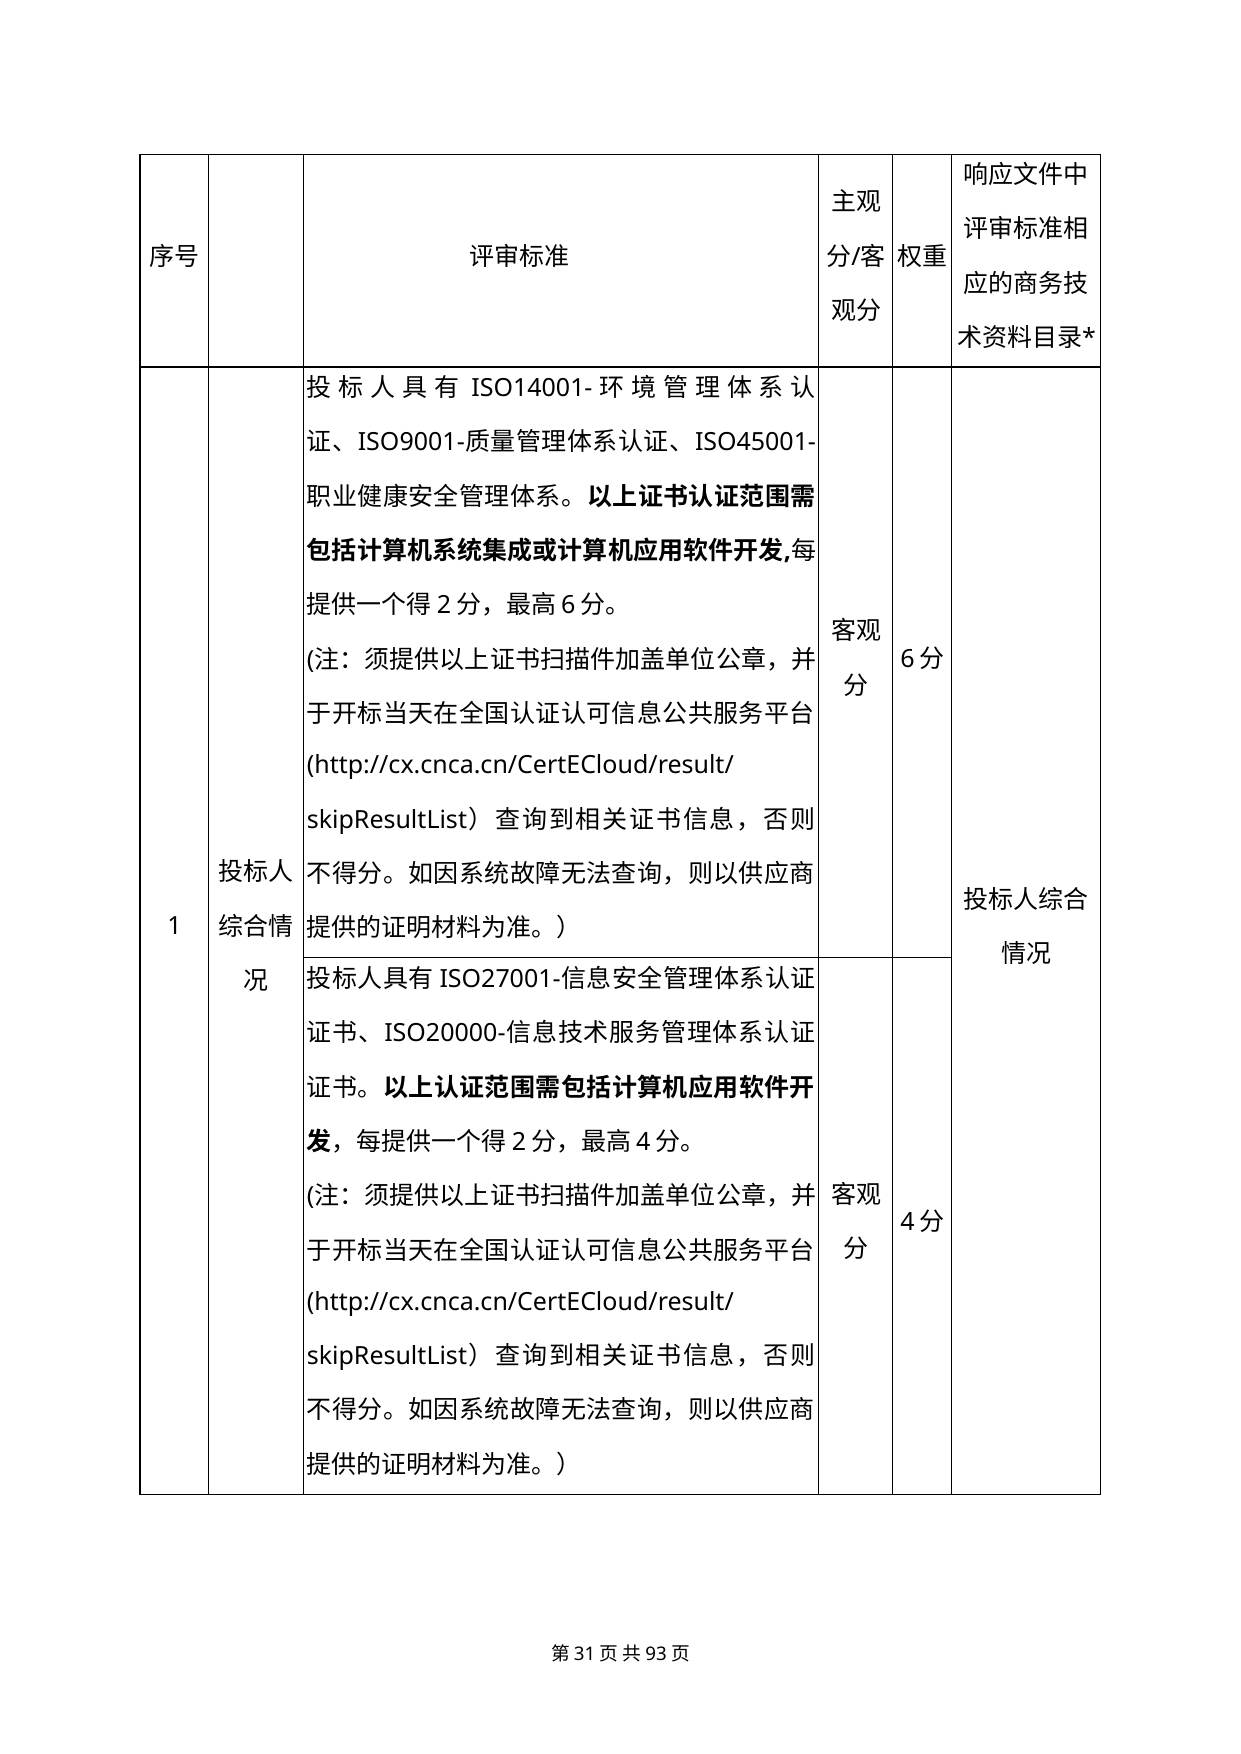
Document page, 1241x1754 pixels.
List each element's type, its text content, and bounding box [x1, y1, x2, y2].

table_header 权重 [893, 155, 951, 366]
table_header 响应文件中评审标准相应的商务技术资料目录* [952, 155, 1100, 366]
table_cell 6分 [893, 368, 951, 957]
table_cell 4分 [893, 958, 951, 1494]
table_cell 客观分 [819, 368, 892, 957]
table_cell 客观分 [819, 958, 892, 1494]
table_cell 1 [141, 368, 208, 1494]
table_header 主观分/客观分 [819, 155, 892, 366]
table_cell 投标人具有ISO27001-信息安全管理体系认证证书、ISO20000-信息技术服务管理体系认证证书。以上认证范围需包括计算机应用软件开发，每提供一个得2分，最高4分。 (注：须提供以上证书扫描件加盖单位公章，并于开标当天在全国认证认可信息公共服务平台(http://cx.cnca.cn/CertECloud/result/skipResultList）查询到相关证书信息，否则不得分。如因系统故障无法查询，则以供应商提供的证明材料为准。） [304, 958, 818, 1494]
table_cell 投标人综合情况 [209, 368, 303, 1494]
table_header 序号 [141, 155, 208, 366]
table_header 评审标准 [304, 155, 818, 366]
table_cell 投标人具有ISO14001-环境管理体系认证、ISO9001-质量管理体系认证、ISO45001-职业健康安全管理体系。以上证书认证范围需包括计算机系统集成或计算机应用软件开发,每提供一个得2分，最高6分。 (注：须提供以上证书扫描件加盖单位公章，并于开标当天在全国认证认可信息公共服务平台(http://cx.cnca.cn/CertECloud/result/skipResultList）查询到相关证书信息，否则不得分。如因系统故障无法查询，则以供应商提供的证明材料为准。） [304, 368, 818, 957]
table_header [209, 155, 303, 366]
table_cell 投标人综合情况 [952, 368, 1100, 1494]
